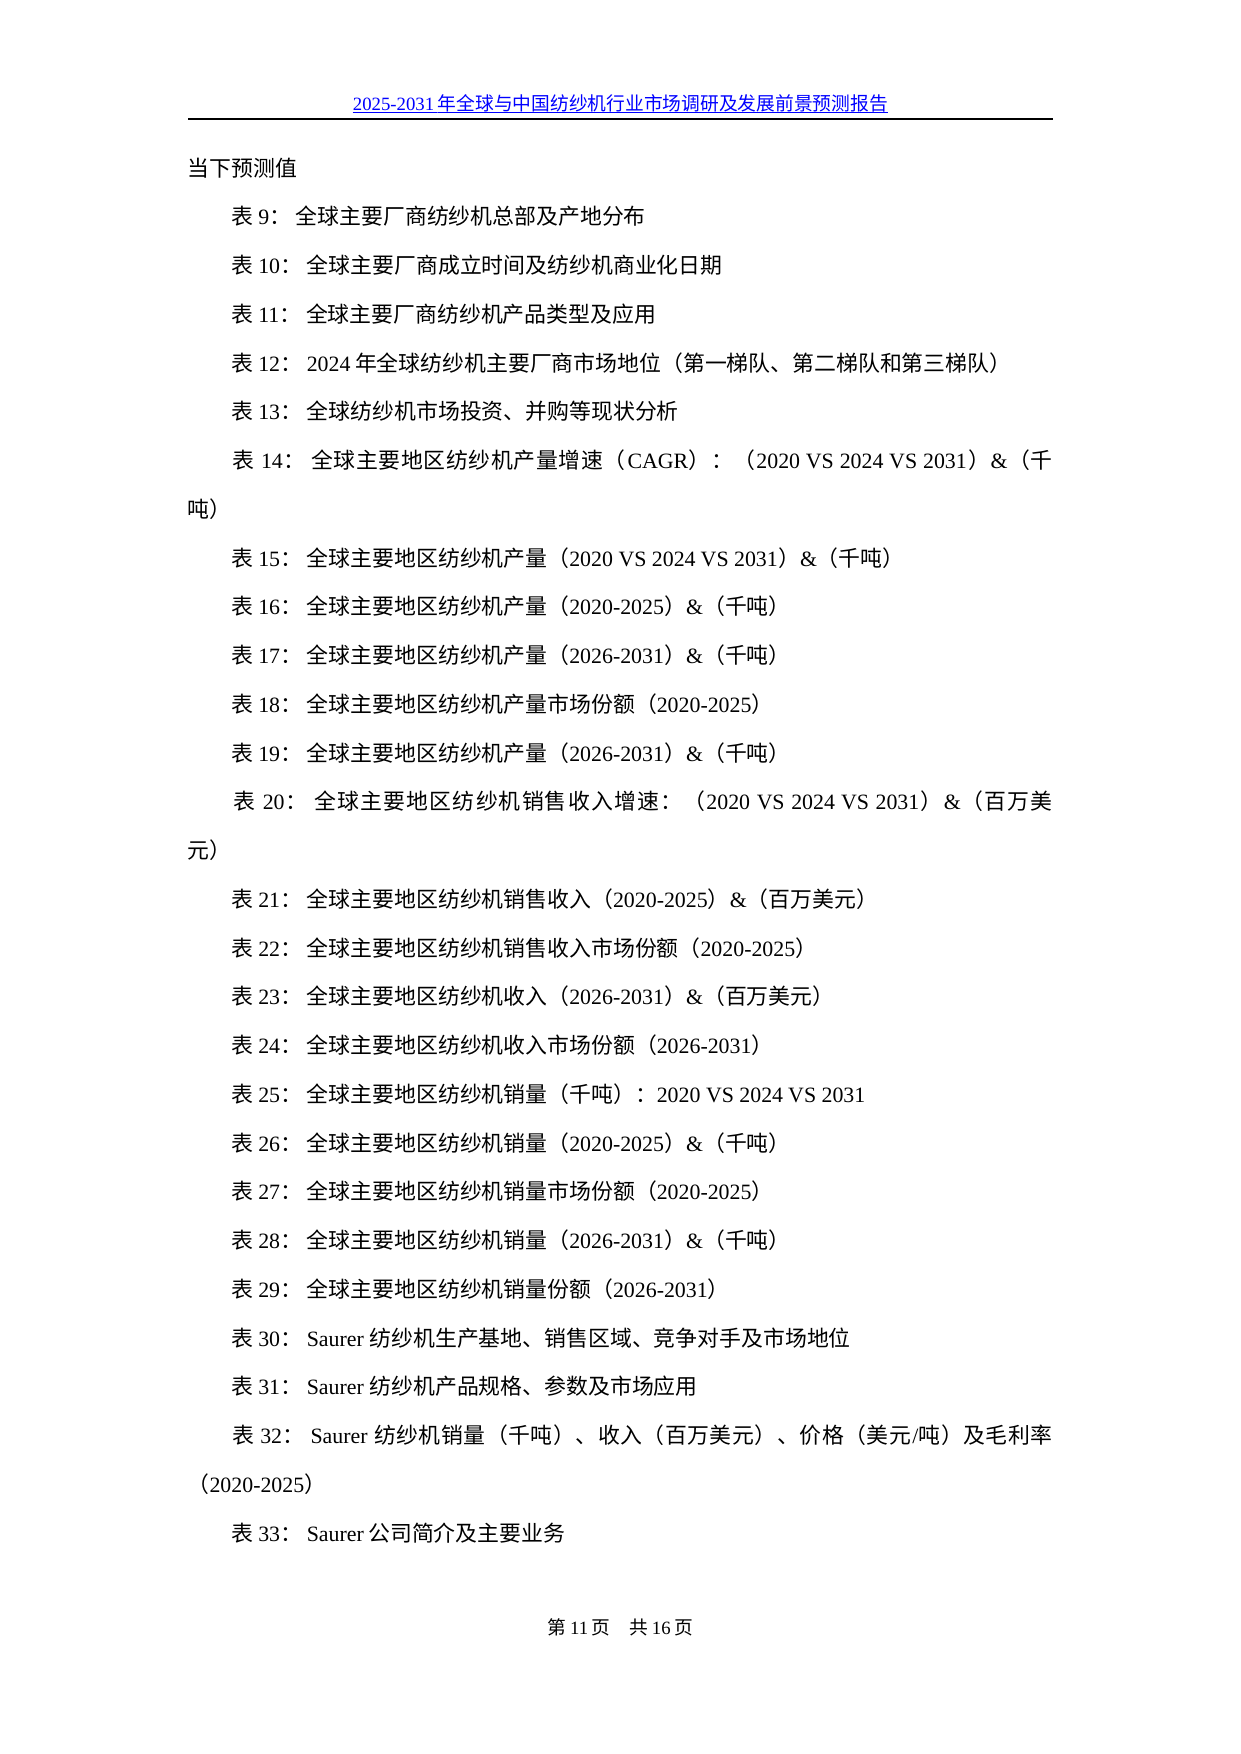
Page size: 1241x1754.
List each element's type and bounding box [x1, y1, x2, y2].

text [187, 150, 1053, 1548]
